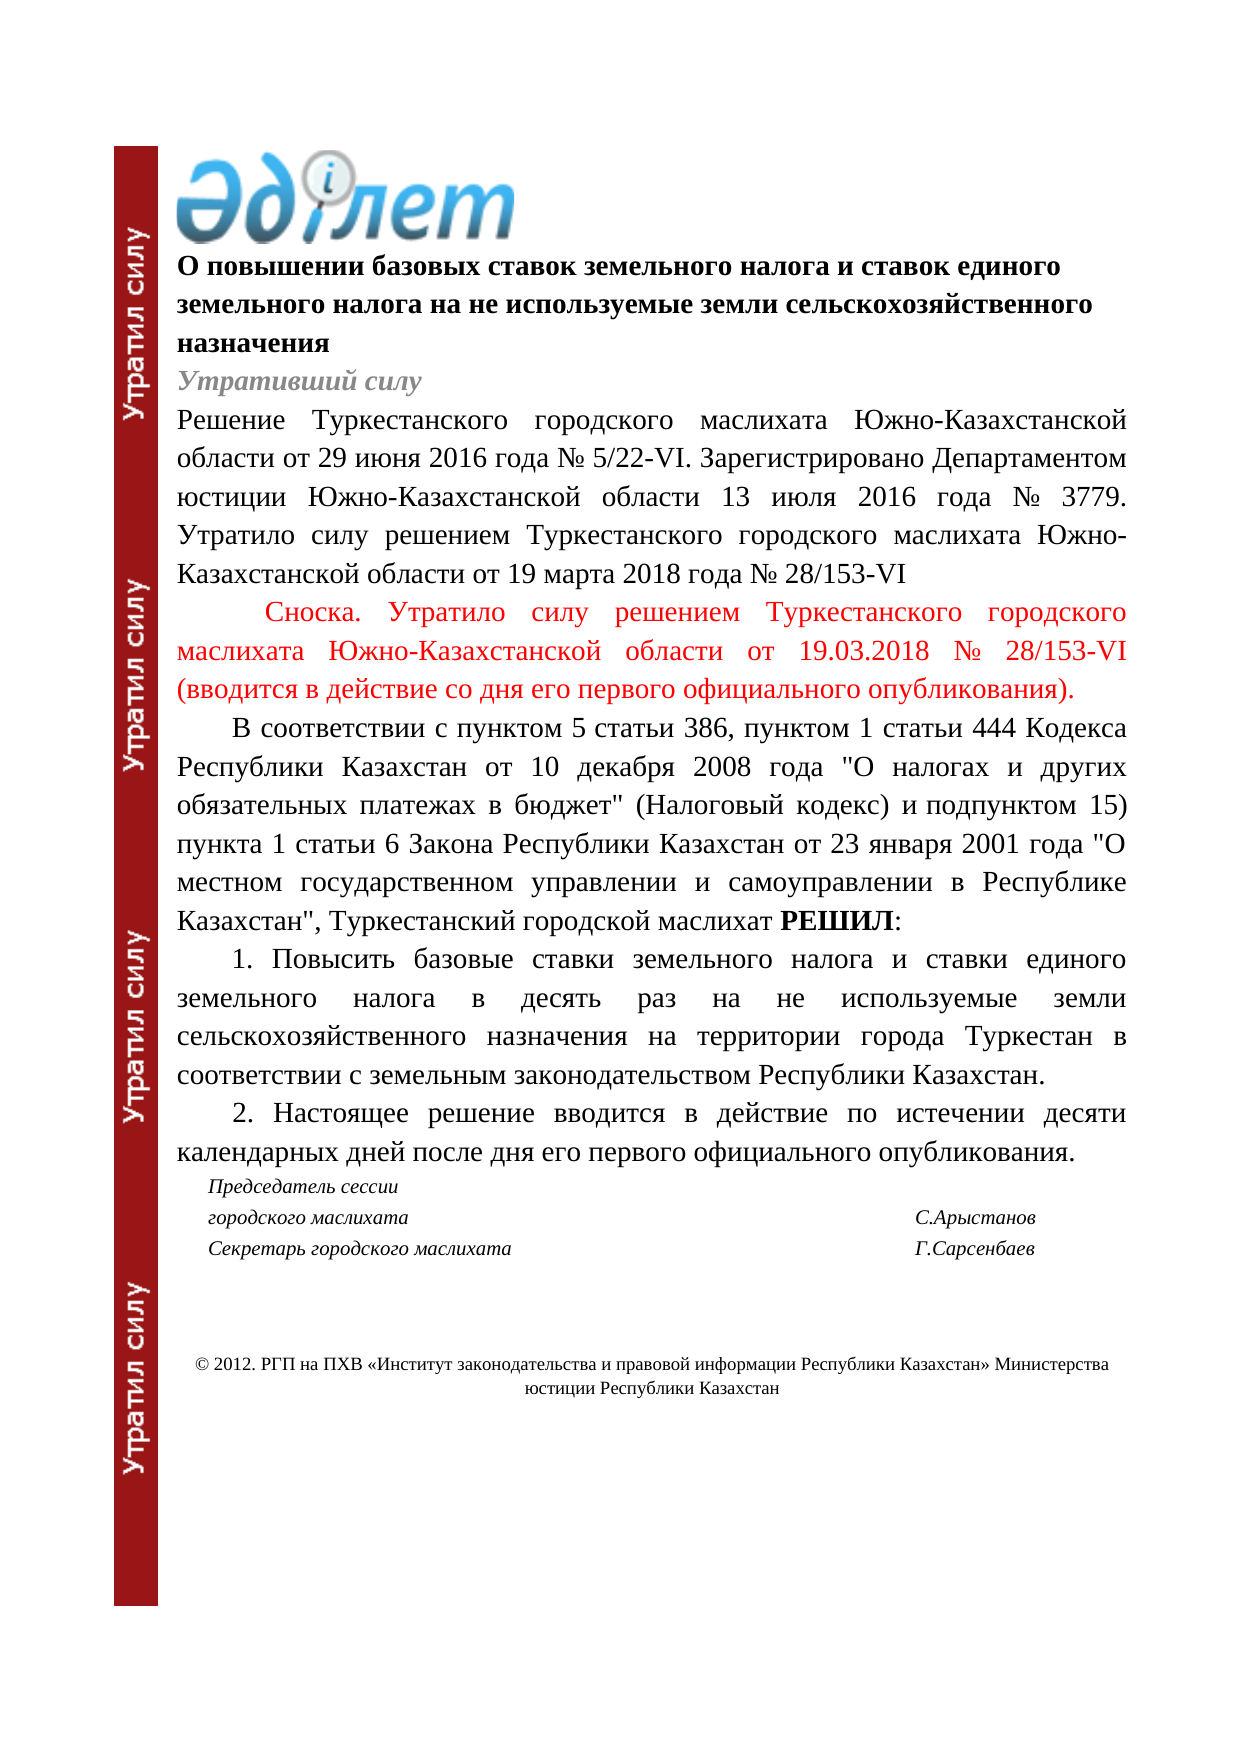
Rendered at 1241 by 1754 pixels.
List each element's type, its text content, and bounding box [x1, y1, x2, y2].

picture [114, 1168, 158, 1173]
picture [114, 146, 158, 248]
text 2. Настоящее решение вводится в действие по истечении десяти календарных дней после дня его первого официального опубликования. [112, 1096, 1128, 1168]
picture [114, 936, 158, 941]
picture [114, 705, 158, 710]
text Решение Туркестанского городского маслихата Южно-Казахстанской области от 29 июня 2016 года № 5/22-VI. Зарегистрировано Департаментом юстиции Южно-Казахстанской области 13 июля 2016 года № 3779. Утратило силу решением Туркестанского городского маслихата Южно-Казахстанской области от 19 марта 2018 года № 28/153-VI [112, 402, 1128, 589]
picture [114, 1091, 158, 1096]
picture [114, 1266, 158, 1352]
table_cell С.Арыстанов [913, 1204, 1240, 1235]
table_cell городского маслихата [101, 1204, 913, 1235]
table_cell Г.Сарсенбаев [913, 1235, 1240, 1266]
picture [114, 397, 158, 402]
text © 2012. РГП на ПХВ «Институт законодательства и правовой информации Республики Казахстан» Министерства юстиции Республики Казахстан [112, 1352, 1128, 1399]
text Утративший силу [112, 363, 1128, 397]
text В соответствии с пунктом 5 статьи 386, пунктом 1 статьи 444 Кодекса Республики Казахстан от 10 декабря 2008 года "О налогах и других обязательных платежах в бюджет" (Налоговый кодекс) и подпунктом 15) пункта 1 статьи 6 Закона Республики Казахстан от 23 января 2001 года "О местном государственном управлении и самоуправлении в Республике Казахстан", Туркестанский городской маслихат РЕШИЛ: [112, 710, 1128, 936]
picture [114, 589, 158, 594]
picture [176, 150, 515, 244]
text Сноска. Утратило силу решением Туркестанского городского маслихата Южно-Казахстанской области от 19.03.2018 № 28/153-VI (вводится в действие со дня его первого официального опубликования). [112, 594, 1128, 705]
picture [114, 358, 158, 363]
table_header Председатель сессии [101, 1173, 1240, 1204]
table_cell Секретарь городского маслихата [101, 1235, 913, 1266]
picture [114, 1399, 158, 1606]
text 1. Повысить базовые ставки земельного налога и ставки единого земельного налога в десять раз на не используемые земли сельскохозяйственного назначения на территории города Туркестан в соответствии с земельным законодательством Республики Казахстан. [112, 941, 1128, 1091]
text О повышении базовых ставок земельного налога и ставок единого земельного налога на не используемые земли сельскохозяйственного назначения [112, 248, 1128, 358]
